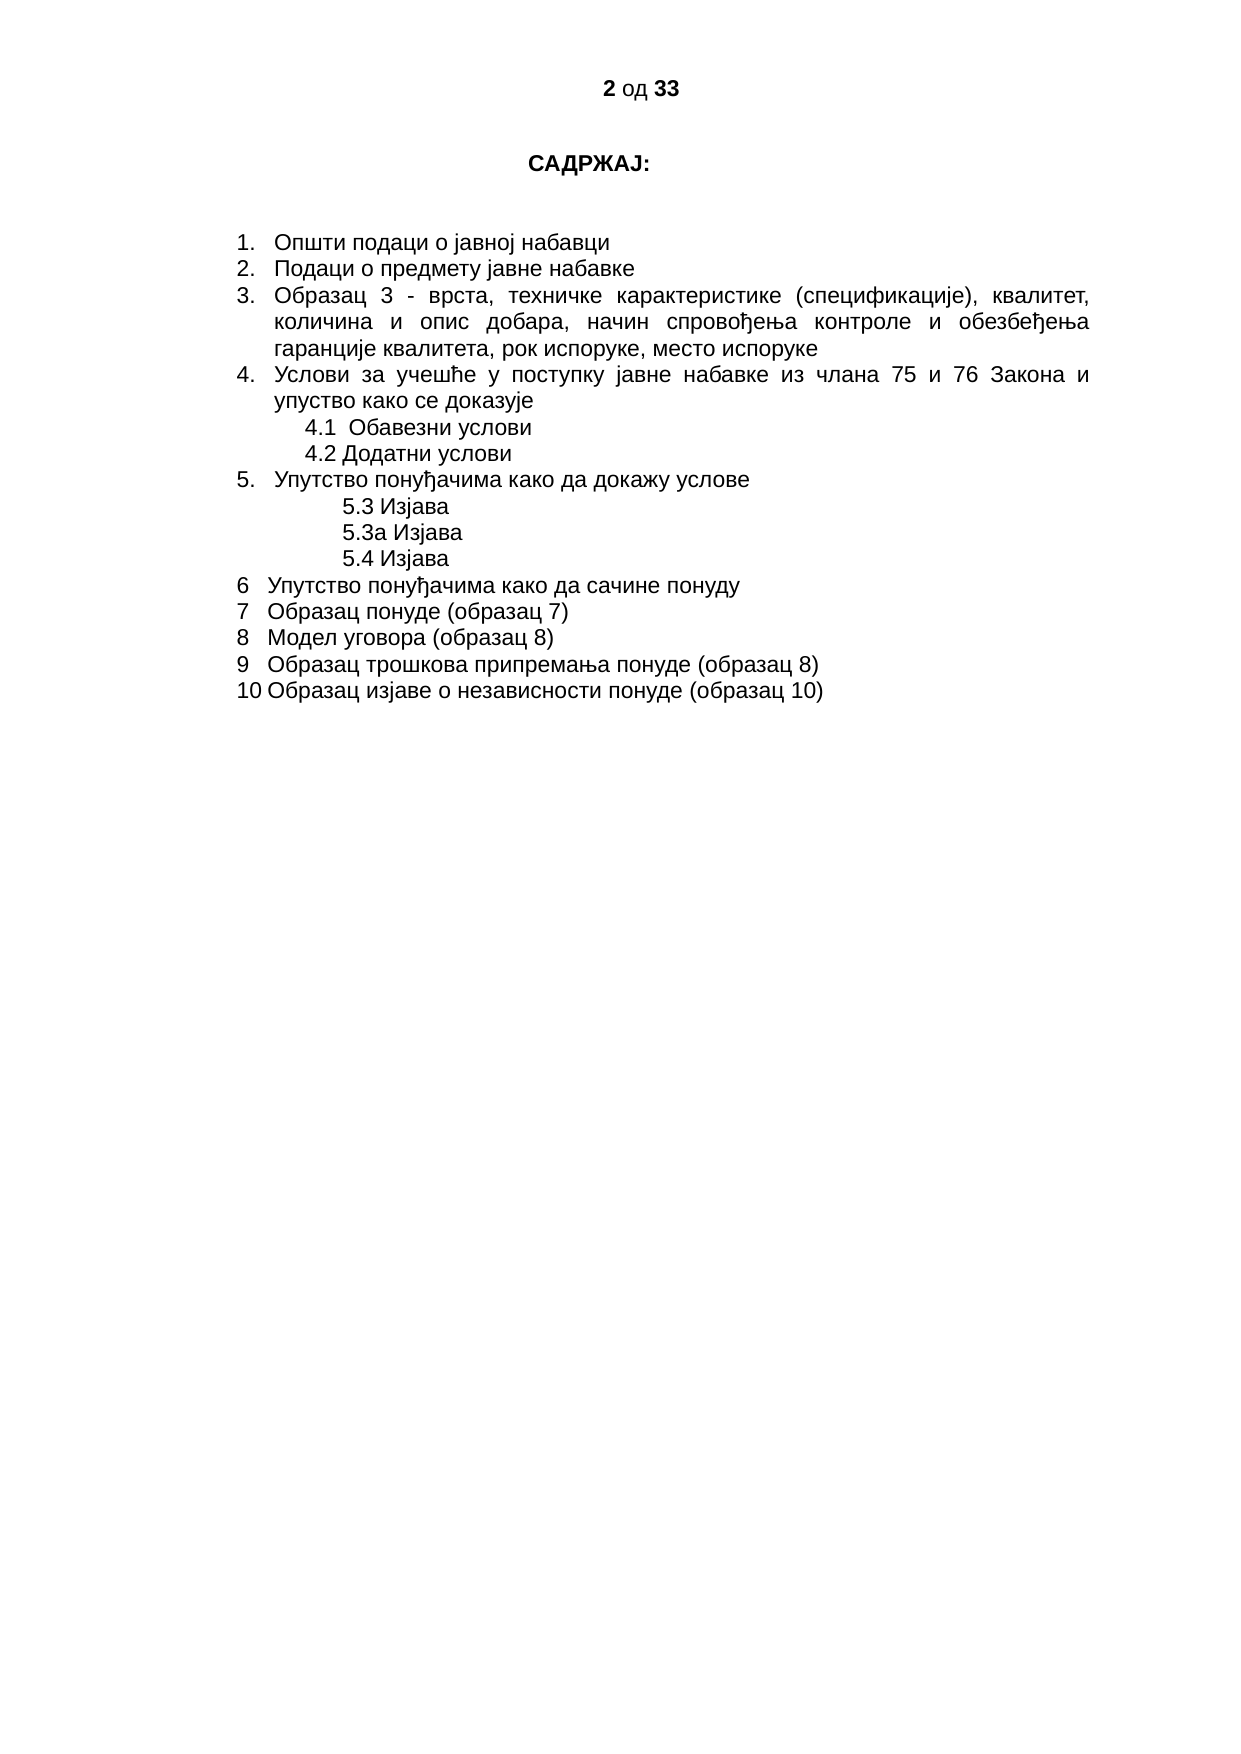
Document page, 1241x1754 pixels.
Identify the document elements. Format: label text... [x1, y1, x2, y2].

list Изјава [342, 493, 1090, 519]
text 5.3а Изјава [342, 519, 1090, 545]
list Изјава [342, 545, 1090, 572]
text САДРЖАЈ: [192, 150, 1090, 176]
list Упутство понуђачима како да докажу услове [236, 466, 1090, 493]
list Општи подаци о јавној набавци [236, 229, 1090, 255]
list Подаци о предмету јавне набавке [236, 255, 1090, 282]
list Модел уговора (образац 8) [207, 624, 1090, 651]
list Образац 3 - врста, техничке карактеристике (спецификације), квалитет, количина и опис добара, начин спровођења контроле и обезбеђења гаранције квалитета, рок испоруке, место испоруке [236, 282, 1090, 361]
list Услови за учешће у поступку јавне набавке из члана 75 и 76 Закона и упуство како се доказује [236, 361, 1090, 413]
list Образац трошкова припремања понуде (образац 8) [207, 651, 1090, 677]
list Образац понуде (образац 7) [207, 598, 1090, 624]
list Додатни услови [304, 440, 1090, 466]
list Обавезни услови [304, 413, 1090, 440]
list Упутство понуђачима како да сачине понуду [207, 572, 1090, 598]
list Образац изјаве о независности понуде (образац 10) [207, 677, 1090, 703]
